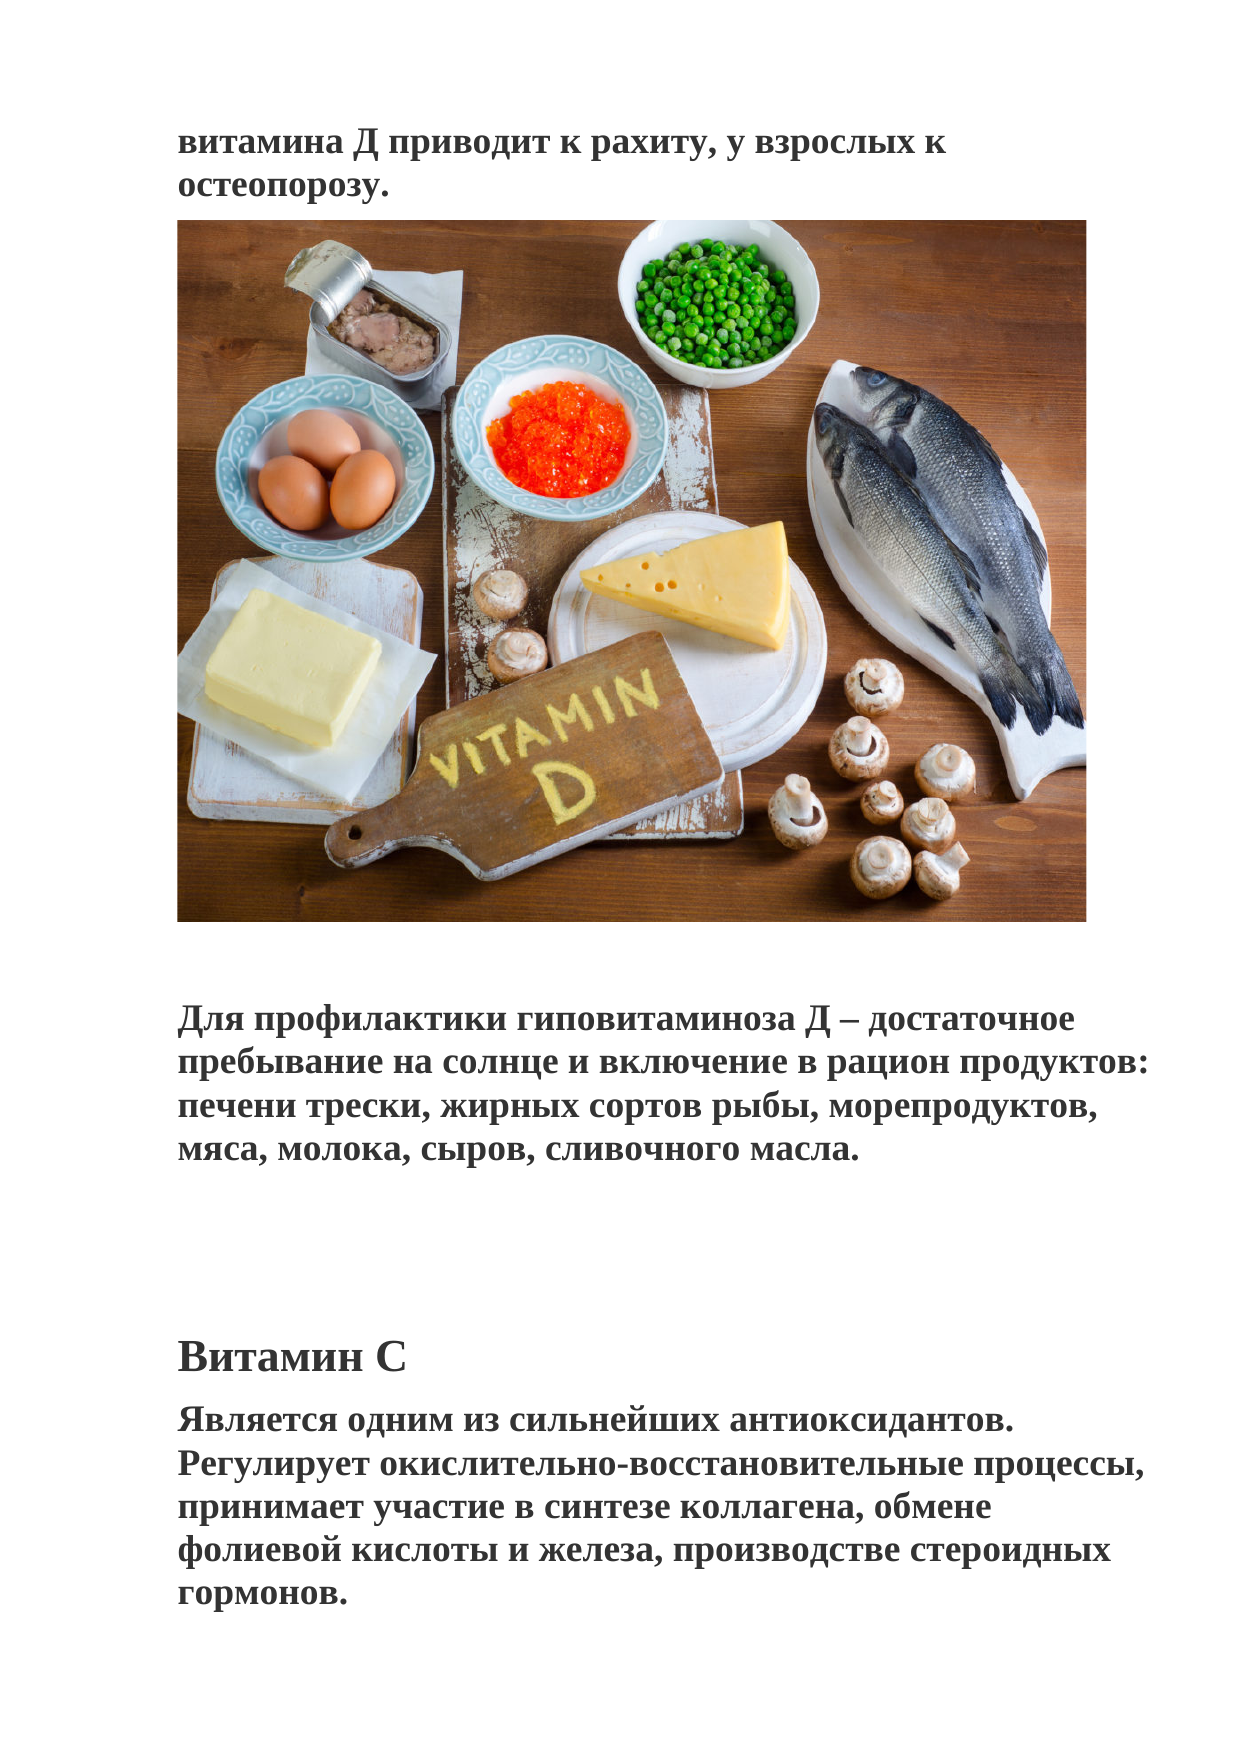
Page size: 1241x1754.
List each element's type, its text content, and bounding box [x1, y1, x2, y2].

text Для профилактики гиповитаминоза Д – достаточное пребывание на солнце и включение в рацион продуктов: печени трески, жирных сортов рыбы, морепродуктов, мяса, молока, сыров, сливочного масла. [177, 996, 1152, 1168]
text Витамин С [177, 1328, 1152, 1381]
text Является одним из сильнейших антиоксидантов. Регулирует окислительно-восстановительные процессы, принимает участие в синтезе коллагена, обмене фолиевой кислоты и железа, производстве стероидных гормонов. [177, 1397, 1152, 1612]
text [177, 118, 1152, 204]
picture [177, 220, 1087, 922]
